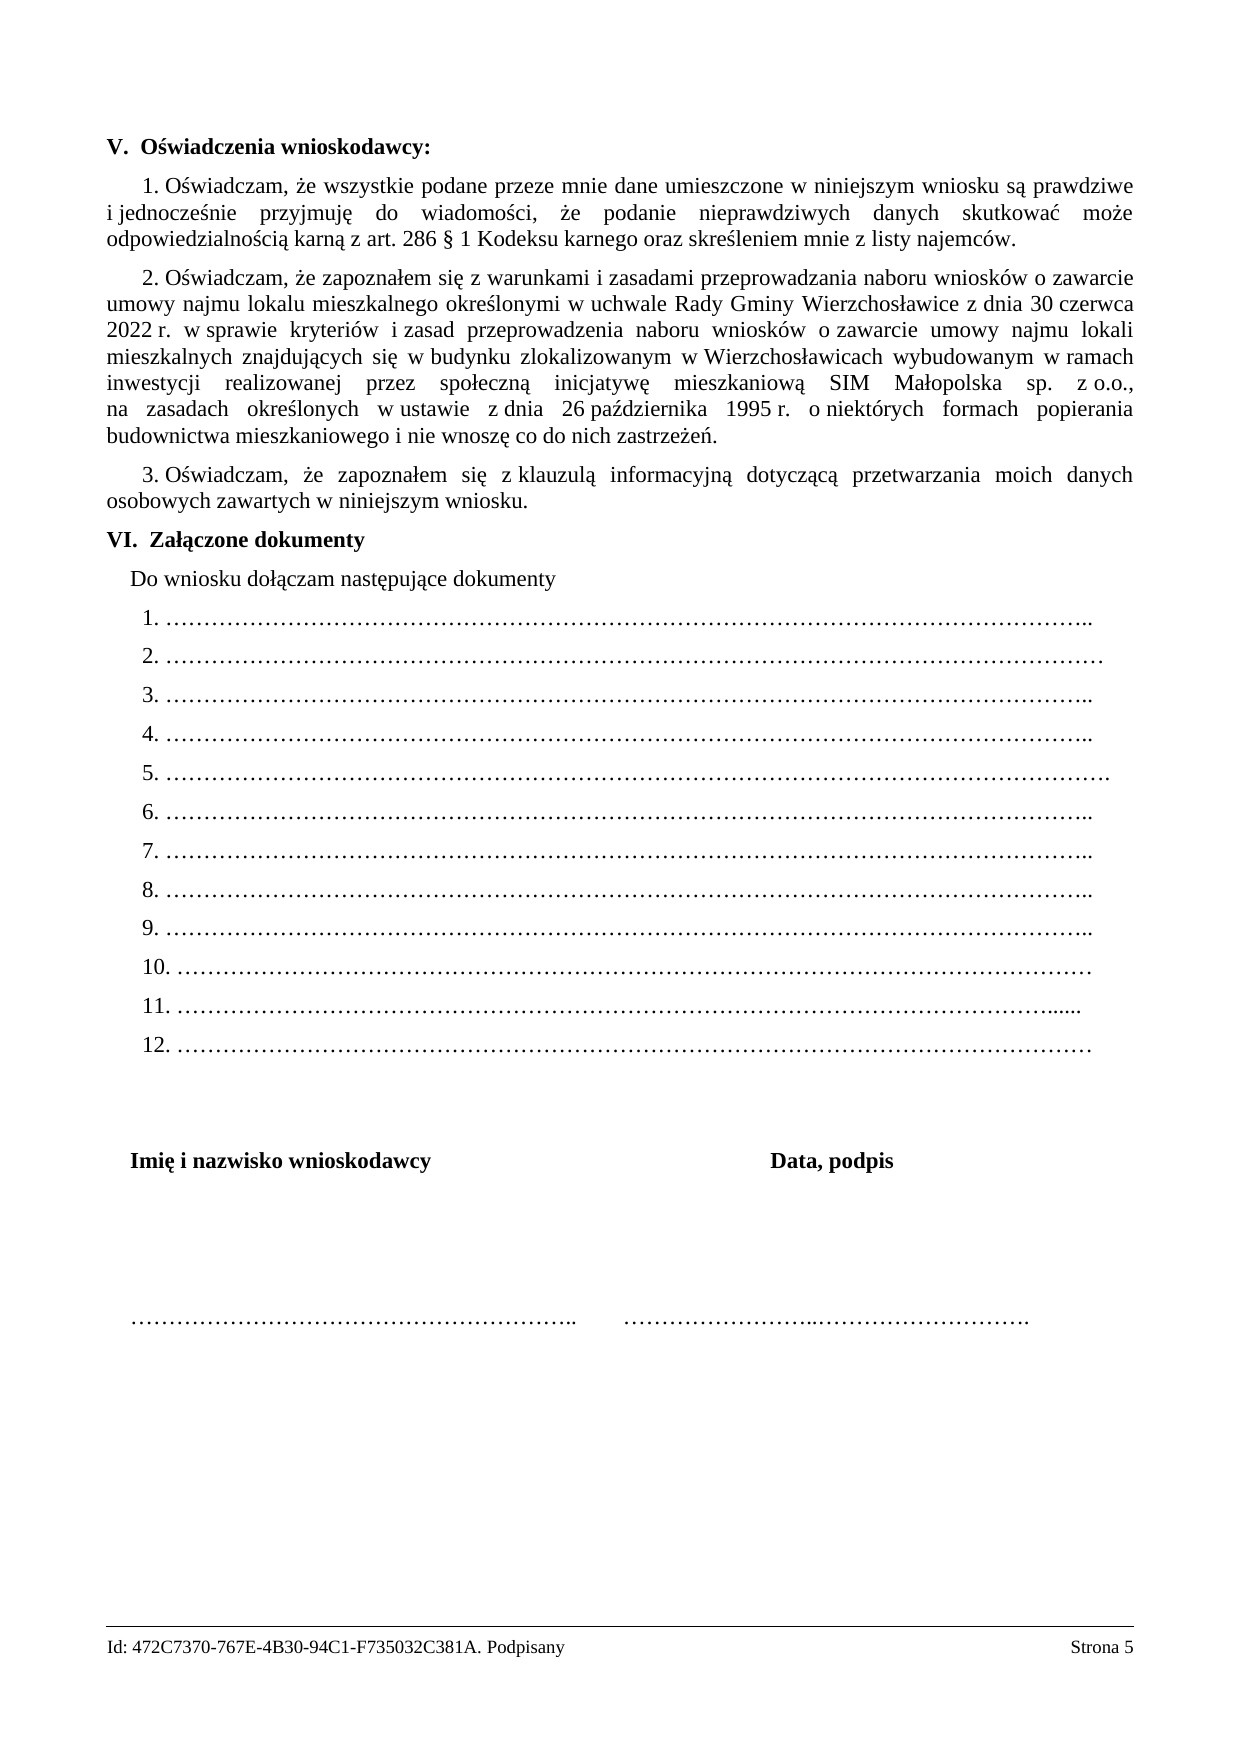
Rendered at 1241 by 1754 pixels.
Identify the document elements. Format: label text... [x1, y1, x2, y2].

text 1. Oświadczam, że wszystkie podane przeze mnie dane umieszczone w niniejszym wniosku są prawdziwe i jednocześnie przyjmuję do wiadomości, że podanie nieprawdziwych danych skutkować może odpowiedzialnością karną z art. 286 § 1 Kodeksu karnego oraz skreśleniem mnie z listy najemców. [106, 172, 1134, 251]
text 3. ………………………………………………………………………………………………………….. [106, 681, 1134, 708]
text Do wniosku dołączam następujące dokumenty [106, 565, 1134, 591]
text 4. ………………………………………………………………………………………………………….. [106, 720, 1134, 747]
text 8. ………………………………………………………………………………………………………….. [106, 876, 1134, 902]
text 10. ………………………………………………………………………………………………………… [106, 953, 1134, 980]
text 1. ………………………………………………………………………………………………………….. [106, 604, 1134, 630]
text 2. Oświadczam, że zapoznałem się z warunkami i zasadami przeprowadzania naboru wniosków o zawarcie umowy najmu lokalu mieszkalnego określonymi w uchwale Rady Gminy Wierzchosławice z dnia 30 czerwca 2022 r. w sprawie kryteriów i zasad przeprowadzenia naboru wniosków o zawarcie umowy najmu lokali mieszkalnych znajdujących się w budynku zlokalizowanym w Wierzchosławicach wybudowanym w ramach inwestycji realizowanej przez społeczną inicjatywę mieszkaniową SIM Małopolska sp. z o.o., na zasadach określonych w ustawie z dnia 26 października 1995 r. o niektórych formach popierania budownictwa mieszkaniowego i nie wnoszę co do nich zastrzeżeń. [106, 264, 1134, 448]
text ………………………………………………….. ……………………..………………………. [106, 1303, 1134, 1329]
text VI. Załączone dokumenty [106, 526, 1134, 552]
text 11. ……………………………………………………………………………………………………...... [106, 992, 1134, 1018]
text 6. ………………………………………………………………………………………………………….. [106, 798, 1134, 824]
text 9. ………………………………………………………………………………………………………….. [106, 914, 1134, 941]
text Imię i nazwisko wnioskodawcy Data, podpis [106, 1148, 1134, 1174]
text 5. ……………………………………………………………………………………………………………. [106, 759, 1134, 785]
text 2. …………………………………………………………………………………………………………… [106, 642, 1134, 669]
text 3. Oświadczam, że zapoznałem się z klauzulą informacyjną dotyczącą przetwarzania moich danych osobowych zawartych w niniejszym wniosku. [106, 461, 1134, 513]
text 12. ………………………………………………………………………………………………………… [106, 1031, 1134, 1057]
text V. Oświadczenia wnioskodawcy: [106, 133, 1134, 160]
text 7. ………………………………………………………………………………………………………….. [106, 837, 1134, 863]
